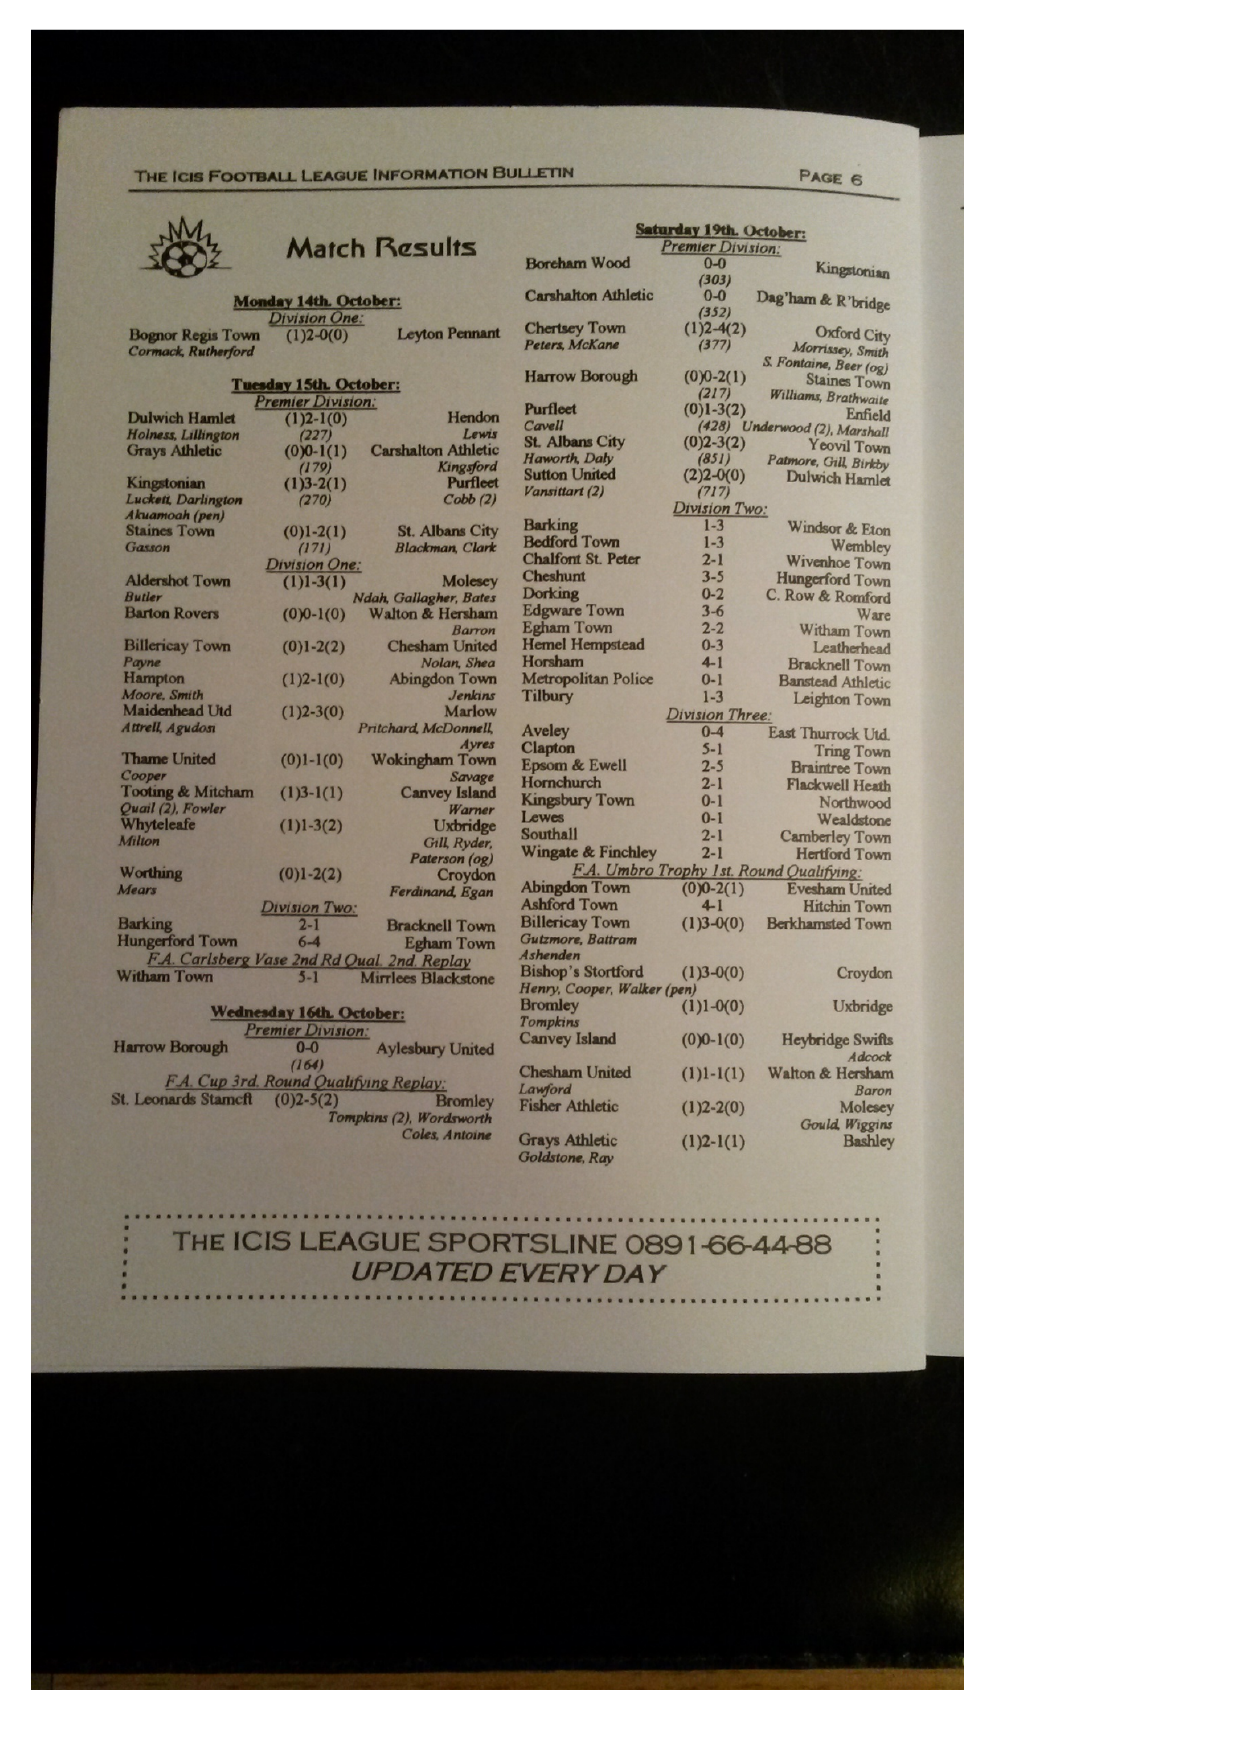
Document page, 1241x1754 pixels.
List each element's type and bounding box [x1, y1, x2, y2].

picture [32, 32, 964, 1690]
